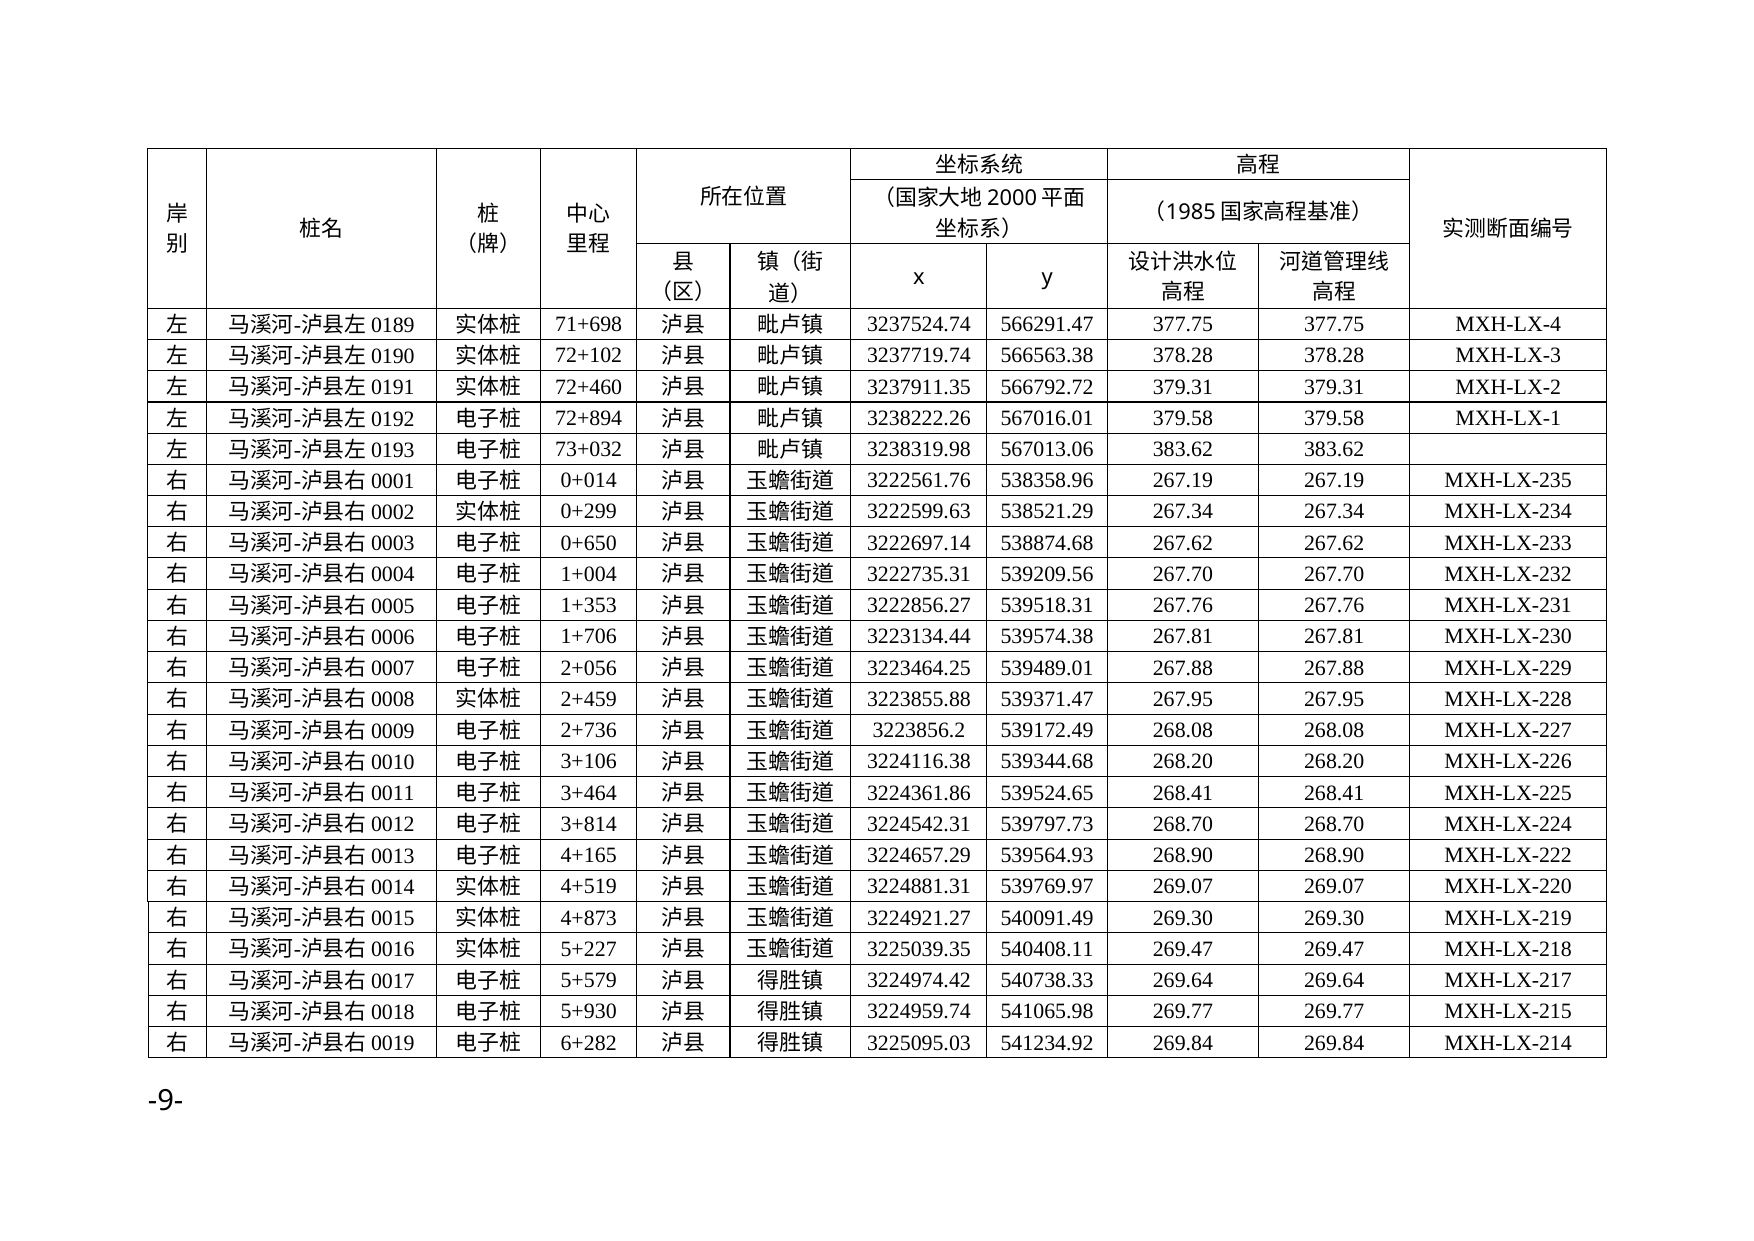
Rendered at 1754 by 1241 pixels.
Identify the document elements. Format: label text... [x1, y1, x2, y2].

table_cell MXH-LX-227 [1410, 715, 1606, 745]
table_cell 3238222.26 [851, 403, 986, 433]
table_cell 玉蟾街道 [731, 902, 850, 932]
table_cell 右 [148, 808, 206, 838]
table_cell 玉蟾街道 [731, 590, 850, 620]
table_cell 379.58 [1108, 403, 1258, 433]
table_cell 实体桩 [437, 933, 540, 963]
table_cell 马溪河-泸县右0015 [207, 902, 436, 932]
table_cell 右 [148, 871, 206, 901]
table_cell 玉蟾街道 [731, 465, 850, 495]
table_cell 马溪河-泸县右0018 [207, 996, 436, 1026]
table_cell 左 [148, 340, 206, 370]
table_cell 566792.72 [987, 371, 1107, 401]
table_cell 5+227 [541, 933, 636, 963]
table_cell 379.31 [1108, 371, 1258, 401]
table_cell 电子桩 [437, 590, 540, 620]
table_cell 377.75 [1108, 309, 1258, 339]
table_cell MXH-LX-226 [1410, 746, 1606, 776]
table_cell 383.62 [1108, 434, 1258, 463]
table_cell 269.84 [1108, 1027, 1258, 1057]
table_cell MXH-LX-2 [1410, 371, 1606, 401]
table_cell 右 [148, 652, 206, 682]
table_cell 右 [148, 465, 206, 495]
table_cell 567013.06 [987, 434, 1107, 463]
table_cell 0+299 [541, 496, 636, 526]
table_cell 539769.97 [987, 871, 1107, 901]
table_cell MXH-LX-220 [1410, 871, 1606, 901]
table_cell 267.88 [1108, 652, 1258, 682]
table_cell MXH-LX-233 [1410, 527, 1606, 557]
table_cell 毗卢镇 [731, 340, 850, 370]
table_header 岸别 [148, 149, 206, 308]
table_cell 右 [148, 683, 206, 713]
table_cell 马溪河-泸县右0009 [207, 715, 436, 745]
table_cell 72+460 [541, 371, 636, 401]
table_header 实测断面编号 [1410, 149, 1606, 308]
table_cell 3224921.27 [851, 902, 986, 932]
table_cell 3237719.74 [851, 340, 986, 370]
table_cell 左 [148, 371, 206, 401]
table_cell 566291.47 [987, 309, 1107, 339]
table_cell 马溪河-泸县右0005 [207, 590, 436, 620]
table_cell 毗卢镇 [731, 403, 850, 433]
table_cell 539797.73 [987, 808, 1107, 838]
table_cell 539518.31 [987, 590, 1107, 620]
table_cell 3224959.74 [851, 996, 986, 1026]
table_cell 3225039.35 [851, 933, 986, 963]
table_cell 马溪河-泸县左0189 [207, 309, 436, 339]
table_cell MXH-LX-3 [1410, 340, 1606, 370]
table_cell 马溪河-泸县左0193 [207, 434, 436, 463]
table_cell 5+930 [541, 996, 636, 1026]
table_cell 泸县 [637, 465, 729, 495]
table_cell 269.07 [1108, 871, 1258, 901]
table_cell 马溪河-泸县右0013 [207, 840, 436, 870]
table_cell 269.64 [1108, 965, 1258, 995]
table_cell 2+459 [541, 683, 636, 713]
table_cell 3222599.63 [851, 496, 986, 526]
table_cell 玉蟾街道 [731, 621, 850, 651]
table_cell 540408.11 [987, 933, 1107, 963]
table_cell 泸县 [637, 746, 729, 776]
table_cell 右 [149, 902, 206, 932]
table_cell 3222856.27 [851, 590, 986, 620]
table_cell 得胜镇 [731, 965, 850, 995]
table_cell 马溪河-泸县左0190 [207, 340, 436, 370]
table_cell MXH-LX-219 [1410, 902, 1606, 932]
table_cell 右 [148, 527, 206, 557]
table_cell 马溪河-泸县右0014 [207, 871, 436, 901]
table_cell 设计洪水位 高程 [1108, 244, 1258, 308]
table_cell 267.19 [1108, 465, 1258, 495]
table_cell 玉蟾街道 [731, 871, 850, 901]
table_cell 马溪河-泸县右0006 [207, 621, 436, 651]
table_cell 269.64 [1259, 965, 1409, 995]
table_cell 左 [148, 434, 206, 463]
table_cell 玉蟾街道 [731, 652, 850, 682]
table_cell 泸县 [637, 996, 729, 1026]
table_cell 泸县 [637, 902, 729, 932]
table_cell 玉蟾街道 [731, 715, 850, 745]
table_header 坐标系统 [851, 149, 1107, 178]
table_cell 得胜镇 [731, 996, 850, 1026]
table_cell 267.34 [1108, 496, 1258, 526]
table_cell 378.28 [1108, 340, 1258, 370]
table_cell 4+165 [541, 840, 636, 870]
table_cell 268.20 [1108, 746, 1258, 776]
table_cell 电子桩 [437, 1027, 540, 1057]
table_cell 泸县 [637, 496, 729, 526]
table_cell MXH-LX-214 [1410, 1027, 1606, 1057]
table_cell 泸县 [637, 871, 729, 901]
table_cell 72+894 [541, 403, 636, 433]
table_cell 5+579 [541, 965, 636, 995]
table_cell 电子桩 [437, 808, 540, 838]
table_cell 267.70 [1108, 558, 1258, 588]
table_cell 2+736 [541, 715, 636, 745]
table_cell 267.88 [1259, 652, 1409, 682]
table_cell 541065.98 [987, 996, 1107, 1026]
table_cell 电子桩 [437, 746, 540, 776]
table_cell 3+464 [541, 777, 636, 807]
table_cell 泸县 [637, 965, 729, 995]
table_cell 539344.68 [987, 746, 1107, 776]
table_cell 右 [148, 621, 206, 651]
table_cell 269.84 [1259, 1027, 1409, 1057]
table_cell 538521.29 [987, 496, 1107, 526]
table_cell 267.70 [1259, 558, 1409, 588]
table_header 中心 里程 [541, 149, 636, 308]
table_cell 567016.01 [987, 403, 1107, 433]
table_cell 539371.47 [987, 683, 1107, 713]
table_cell 3222735.31 [851, 558, 986, 588]
table_cell 3223856.2 [851, 715, 986, 745]
table_cell 267.81 [1108, 621, 1258, 651]
table_cell MXH-LX-215 [1410, 996, 1606, 1026]
table_cell 269.47 [1108, 933, 1258, 963]
table_cell 3222697.14 [851, 527, 986, 557]
table_cell 541234.92 [987, 1027, 1107, 1057]
table_cell 电子桩 [437, 434, 540, 463]
table_cell 河道管理线 高程 [1259, 244, 1409, 308]
table_cell 3223855.88 [851, 683, 986, 713]
table_cell 泸县 [637, 527, 729, 557]
table_cell 泸县 [637, 808, 729, 838]
table_cell 379.58 [1259, 403, 1409, 433]
table_cell 左 [148, 309, 206, 339]
table_cell 实体桩 [437, 371, 540, 401]
table_cell 电子桩 [437, 840, 540, 870]
table_cell 539564.93 [987, 840, 1107, 870]
table_cell 3+814 [541, 808, 636, 838]
table_cell MXH-LX-225 [1410, 777, 1606, 807]
table_cell MXH-LX-235 [1410, 465, 1606, 495]
table_cell 1+004 [541, 558, 636, 588]
table_cell 泸县 [637, 558, 729, 588]
table_cell 538874.68 [987, 527, 1107, 557]
table_cell 267.19 [1259, 465, 1409, 495]
table_cell 268.90 [1108, 840, 1258, 870]
table_cell 玉蟾街道 [731, 808, 850, 838]
table_cell 右 [149, 933, 206, 963]
table_cell 268.90 [1259, 840, 1409, 870]
table_cell 3237524.74 [851, 309, 986, 339]
table_cell 3+106 [541, 746, 636, 776]
table_cell 马溪河-泸县右0011 [207, 777, 436, 807]
table_cell 县 （区） [637, 244, 729, 308]
table_cell 3224657.29 [851, 840, 986, 870]
table_cell 3224542.31 [851, 808, 986, 838]
table_cell 267.62 [1108, 527, 1258, 557]
table_cell 267.34 [1259, 496, 1409, 526]
table_cell MXH-LX-228 [1410, 683, 1606, 713]
table_cell 泸县 [637, 371, 729, 401]
table_cell 得胜镇 [731, 1027, 850, 1057]
table_cell 马溪河-泸县右0004 [207, 558, 436, 588]
table_cell 540738.33 [987, 965, 1107, 995]
table_cell 实体桩 [437, 340, 540, 370]
table_cell 玉蟾街道 [731, 527, 850, 557]
table_cell 268.70 [1259, 808, 1409, 838]
table_cell 378.28 [1259, 340, 1409, 370]
table_cell MXH-LX-232 [1410, 558, 1606, 588]
table_cell 538358.96 [987, 465, 1107, 495]
table_cell 实体桩 [437, 683, 540, 713]
table_cell 6+282 [541, 1027, 636, 1057]
table_cell 4+519 [541, 871, 636, 901]
table_cell 泸县 [637, 403, 729, 433]
table_cell 3224361.86 [851, 777, 986, 807]
table_cell 269.47 [1259, 933, 1409, 963]
table_cell 泸县 [637, 434, 729, 463]
table_cell 267.76 [1108, 590, 1258, 620]
table_cell 玉蟾街道 [731, 777, 850, 807]
table_cell 泸县 [637, 683, 729, 713]
table_cell 268.08 [1108, 715, 1258, 745]
table_cell 毗卢镇 [731, 434, 850, 463]
table_cell 马溪河-泸县右0002 [207, 496, 436, 526]
table_cell 267.95 [1259, 683, 1409, 713]
table_cell 4+873 [541, 902, 636, 932]
table_cell 1+353 [541, 590, 636, 620]
table_cell 马溪河-泸县右0017 [207, 965, 436, 995]
table_cell 泸县 [637, 621, 729, 651]
table_cell 电子桩 [437, 621, 540, 651]
table_cell 马溪河-泸县右0003 [207, 527, 436, 557]
table_cell MXH-LX-229 [1410, 652, 1606, 682]
table_cell 电子桩 [437, 996, 540, 1026]
table_cell 马溪河-泸县右0016 [207, 933, 436, 963]
table_cell 269.30 [1108, 902, 1258, 932]
table_cell 泸县 [637, 777, 729, 807]
table_cell 泸县 [637, 1027, 729, 1057]
table_cell 540091.49 [987, 902, 1107, 932]
table_cell 马溪河-泸县右0010 [207, 746, 436, 776]
table_cell 267.81 [1259, 621, 1409, 651]
table_cell 泸县 [637, 340, 729, 370]
table_cell 马溪河-泸县右0008 [207, 683, 436, 713]
table_header 高程 [1108, 149, 1409, 178]
table_cell 268.41 [1108, 777, 1258, 807]
table_header 桩名 [207, 149, 436, 308]
table_cell 0+650 [541, 527, 636, 557]
table_cell 实体桩 [437, 309, 540, 339]
table_cell [1410, 434, 1606, 463]
table_cell 电子桩 [437, 403, 540, 433]
table_cell 379.31 [1259, 371, 1409, 401]
table_cell 电子桩 [437, 652, 540, 682]
table_cell 3223134.44 [851, 621, 986, 651]
table_cell 玉蟾街道 [731, 746, 850, 776]
table_cell 电子桩 [437, 558, 540, 588]
table_cell 右 [148, 496, 206, 526]
table_cell 268.70 [1108, 808, 1258, 838]
table_cell 3238319.98 [851, 434, 986, 463]
table_cell 73+032 [541, 434, 636, 463]
table_cell 玉蟾街道 [731, 683, 850, 713]
table_cell 268.41 [1259, 777, 1409, 807]
table_cell 实体桩 [437, 871, 540, 901]
table_cell 右 [149, 965, 206, 995]
table_cell 72+102 [541, 340, 636, 370]
table_cell MXH-LX-224 [1410, 808, 1606, 838]
table_header 所在位置 [637, 149, 850, 243]
table_cell 3222561.76 [851, 465, 986, 495]
table_cell MXH-LX-231 [1410, 590, 1606, 620]
table_cell 实体桩 [437, 496, 540, 526]
table_cell 马溪河-泸县右0007 [207, 652, 436, 682]
table_cell 马溪河-泸县右0012 [207, 808, 436, 838]
table_cell 269.77 [1259, 996, 1409, 1026]
table_cell 电子桩 [437, 527, 540, 557]
table_cell 泸县 [637, 590, 729, 620]
table_cell （1985国家高程基准） [1108, 180, 1409, 243]
table_cell 右 [148, 777, 206, 807]
table_cell 0+014 [541, 465, 636, 495]
table_cell 电子桩 [437, 715, 540, 745]
table_cell 268.20 [1259, 746, 1409, 776]
table_cell 右 [148, 715, 206, 745]
table_cell MXH-LX-234 [1410, 496, 1606, 526]
table_cell 267.95 [1108, 683, 1258, 713]
table_cell 泸县 [637, 309, 729, 339]
table_cell 3225095.03 [851, 1027, 986, 1057]
table_cell 泸县 [637, 715, 729, 745]
table_cell 267.76 [1259, 590, 1409, 620]
table_cell 右 [148, 746, 206, 776]
table_cell 269.30 [1259, 902, 1409, 932]
table_cell 电子桩 [437, 965, 540, 995]
table_cell 539209.56 [987, 558, 1107, 588]
table_cell 383.62 [1259, 434, 1409, 463]
table_cell 左 [148, 403, 206, 433]
table_cell 377.75 [1259, 309, 1409, 339]
table_cell 马溪河-泸县左0192 [207, 403, 436, 433]
table_cell 马溪河-泸县右0019 [207, 1027, 436, 1057]
table_cell MXH-LX-4 [1410, 309, 1606, 339]
table_cell 右 [149, 996, 206, 1026]
table_cell 3224116.38 [851, 746, 986, 776]
table_cell 马溪河-泸县左0191 [207, 371, 436, 401]
table_cell 马溪河-泸县右0001 [207, 465, 436, 495]
table_cell 566563.38 [987, 340, 1107, 370]
table_cell 玉蟾街道 [731, 933, 850, 963]
table_cell 镇（街道） [731, 244, 850, 308]
table_cell 右 [148, 590, 206, 620]
table_cell 电子桩 [437, 465, 540, 495]
table_cell 泸县 [637, 933, 729, 963]
table_cell 539524.65 [987, 777, 1107, 807]
table_cell 实体桩 [437, 902, 540, 932]
table_cell 电子桩 [437, 777, 540, 807]
table_cell MXH-LX-230 [1410, 621, 1606, 651]
table_cell MXH-LX-218 [1410, 933, 1606, 963]
table_cell MXH-LX-1 [1410, 403, 1606, 433]
table_cell 3223464.25 [851, 652, 986, 682]
table_cell 玉蟾街道 [731, 558, 850, 588]
table_cell 右 [149, 1027, 206, 1057]
table_cell 2+056 [541, 652, 636, 682]
table_cell y [987, 244, 1107, 308]
table_cell 269.77 [1108, 996, 1258, 1026]
table_cell x [851, 244, 986, 308]
table_cell 泸县 [637, 652, 729, 682]
table_cell 玉蟾街道 [731, 496, 850, 526]
table_cell MXH-LX-222 [1410, 840, 1606, 870]
table_cell 539172.49 [987, 715, 1107, 745]
table_cell （国家大地2000平面 坐标系） [851, 180, 1107, 243]
table_cell 539489.01 [987, 652, 1107, 682]
table_cell 毗卢镇 [731, 371, 850, 401]
table_cell 71+698 [541, 309, 636, 339]
table_cell 右 [148, 840, 206, 870]
table_cell 3224974.42 [851, 965, 986, 995]
table_cell 泸县 [637, 840, 729, 870]
table_cell 毗卢镇 [731, 309, 850, 339]
table_cell MXH-LX-217 [1410, 965, 1606, 995]
table_cell 267.62 [1259, 527, 1409, 557]
table_cell 玉蟾街道 [731, 840, 850, 870]
table_cell 3224881.31 [851, 871, 986, 901]
table_cell 右 [148, 558, 206, 588]
table_header 桩（牌） [437, 149, 540, 308]
table_cell 1+706 [541, 621, 636, 651]
table_cell 3237911.35 [851, 371, 986, 401]
table_cell 268.08 [1259, 715, 1409, 745]
table_cell 269.07 [1259, 871, 1409, 901]
table_cell 539574.38 [987, 621, 1107, 651]
